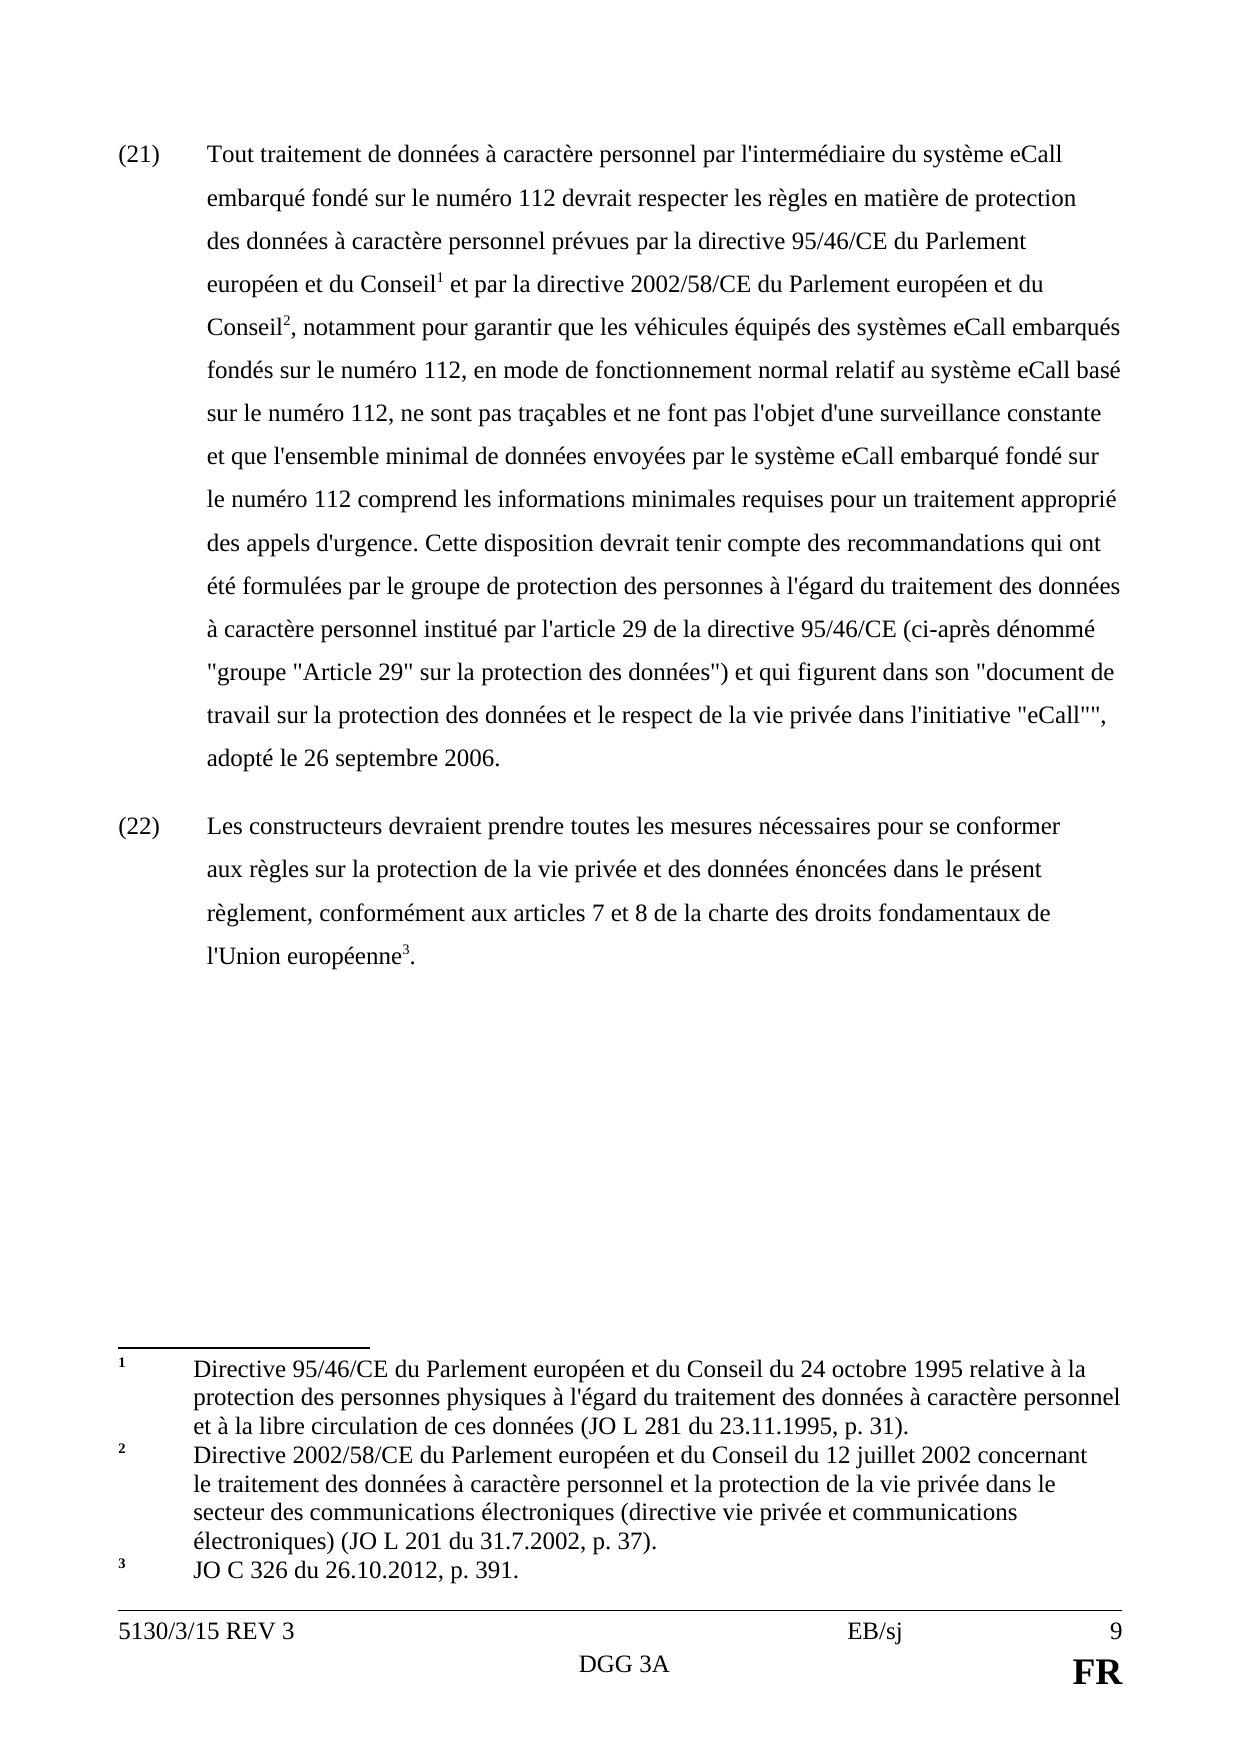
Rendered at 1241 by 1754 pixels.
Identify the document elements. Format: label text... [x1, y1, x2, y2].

text (22) Les constructeurs devraient prendre toutes les mesures nécessaires pour se conformer aux règles sur la protection de la vie privée et des données énoncées dans le présent règlement, conformément aux articles 7 et 8 de la charte des droits fondamentaux de l'Union européenne. [118, 811, 1122, 969]
text (21) Tout traitement de données à caractère personnel par l'intermédiaire du système eCall embarqué fondé sur le numéro 112 devrait respecter les règles en matière de protection des données à caractère personnel prévues par la directive 95/46/CE du Parlement européen et du Conseil et par la directive 2002/58/CE du Parlement européen et du Conseil, notamment pour garantir que les véhicules équipés des systèmes eCall embarqués fondés sur le numéro 112, en mode de fonctionnement normal relatif au système eCall basé sur le numéro 112, ne sont pas traçables et ne font pas l'objet d'une surveillance constante et que l'ensemble minimal de données envoyées par le système eCall embarqué fondé sur le numéro 112 comprend les informations minimales requises pour un traitement approprié des appels d'urgence. Cette disposition devrait tenir compte des recommandations qui ont été formulées par le groupe de protection des personnes à l'égard du traitement des données à caractère personnel institué par l'article 29 de la directive 95/46/CE (ci-après dénommé "groupe "Article 29" sur la protection des données") et qui figurent dans son "document de travail sur la protection des données et le respect de la vie privée dans l'initiative "eCall"", adopté le 26 septembre 2006. [118, 139, 1122, 772]
